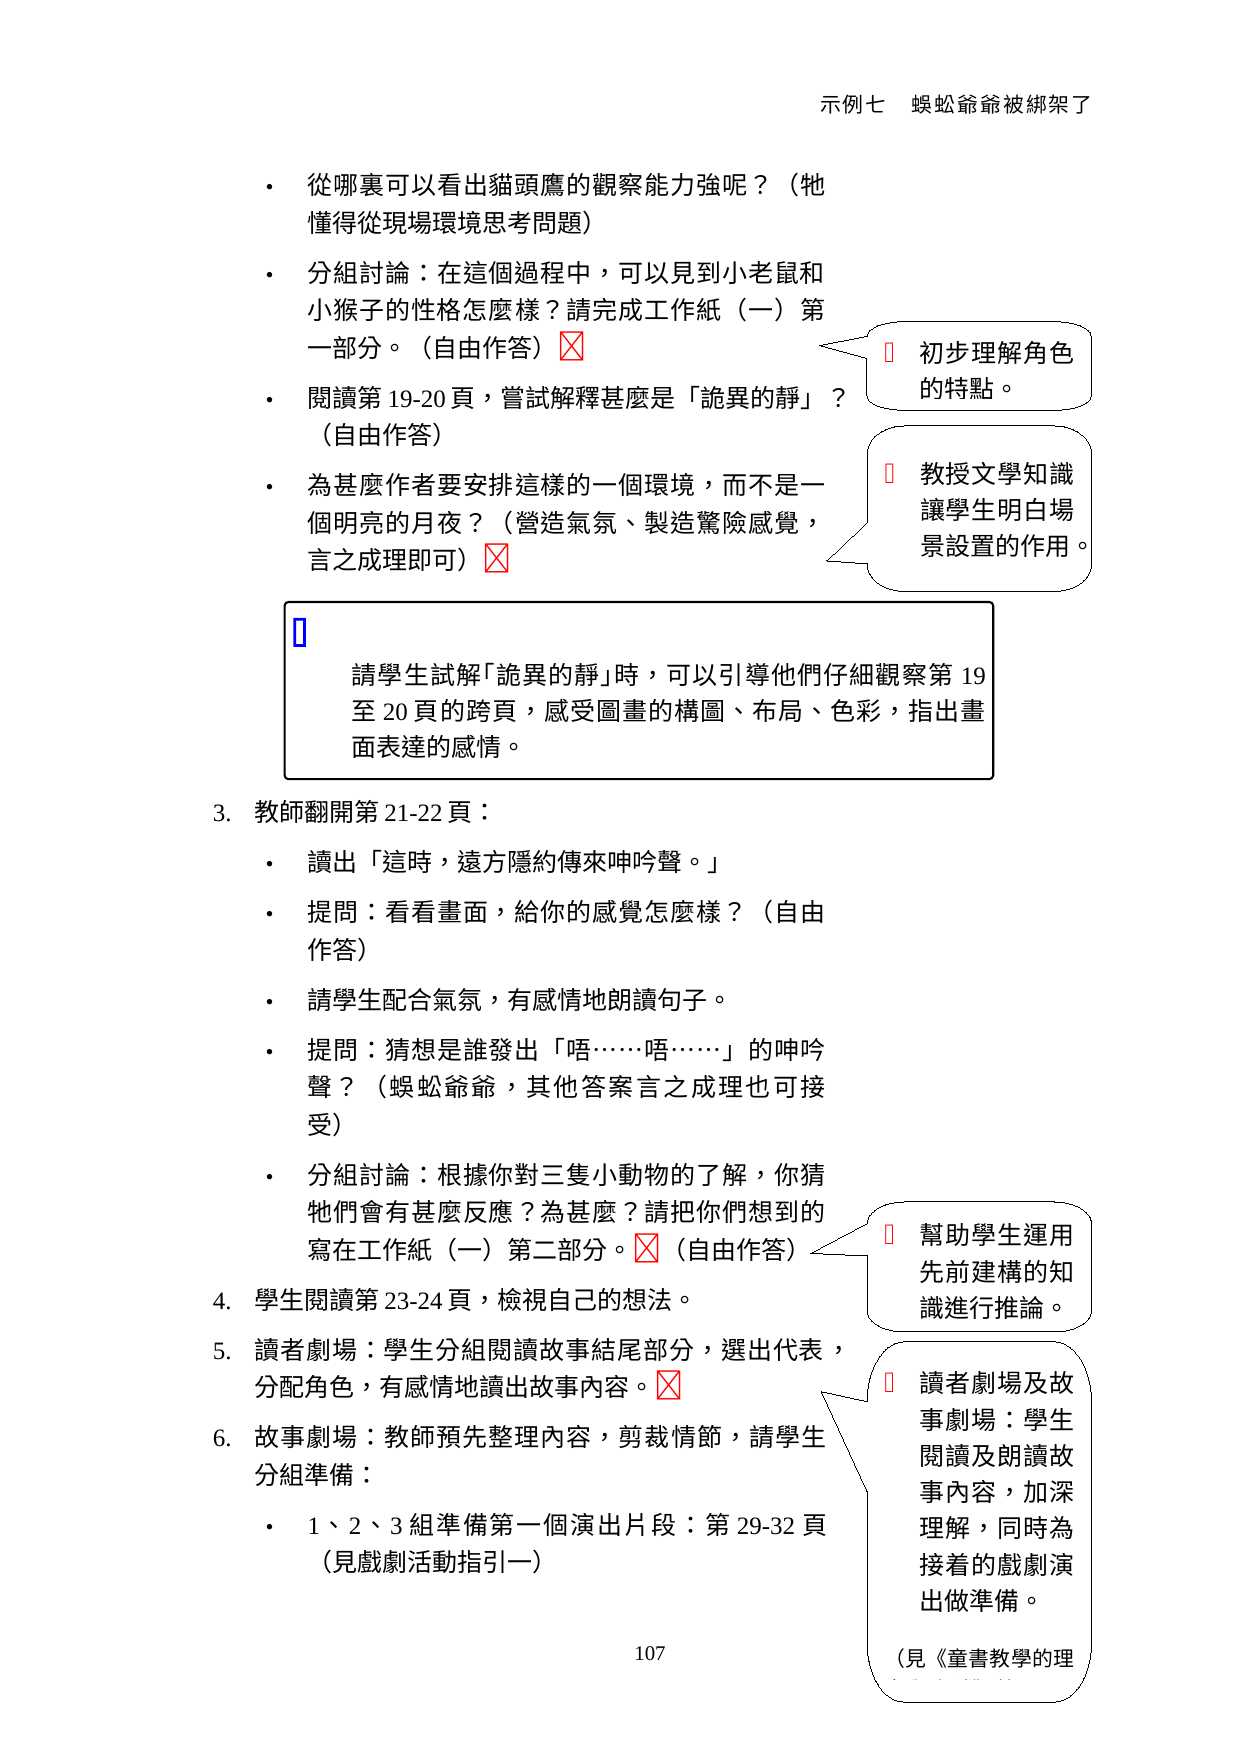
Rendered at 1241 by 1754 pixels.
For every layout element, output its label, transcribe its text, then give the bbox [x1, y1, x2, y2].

list 1、2、3組準備第一個演出片段：第29-32頁（見戲劇活動指引一） [266, 1504, 827, 1579]
list 分組討論：根據你對三隻小動物的了解，你猜牠們會有甚麼反應？為甚麼？請把你們想到的寫在工作紙（一）第二部分。（自由作答） [266, 1154, 827, 1267]
list 讀者劇場：學生分組閱讀故事結尾部分，選出代表，分配角色，有感情地讀出故事內容。 [213, 1329, 827, 1404]
list 提問：看看畫面，給你的感覺怎麼樣？（自由作答） [266, 892, 827, 967]
list 教師翻開第21-22頁： [213, 792, 827, 829]
list 提問：猜想是誰發出「唔……唔……」的呻吟聲？（蜈蚣爺爺，其他答案言之成理也可接受） [266, 1029, 827, 1142]
list 分組討論：在這個過程中，可以見到小老鼠和小猴子的性格怎麼樣？請完成工作紙（一）第一部分。（自由作答） [266, 252, 827, 364]
list 為甚麼作者要安排這樣的一個環境，而不是一個明亮的月夜？（營造氣氛、製造驚險感覺，言之成理即可） [266, 464, 827, 577]
list 從哪裏可以看出貓頭鷹的觀察能力強呢？（牠懂得從現場環境思考問題） [266, 164, 827, 239]
list 學生閱讀第23-24頁，檢視自己的想法。 [213, 1279, 827, 1317]
list 讀出「這時，遠方隱約傳來呻吟聲。」 [266, 842, 827, 879]
list 請學生配合氣氛，有感情地朗讀句子。 [266, 979, 827, 1017]
list 閱讀第19-20頁，嘗試解釋甚麼是「詭異的靜」？（自由作答） [266, 377, 827, 452]
list 故事劇場：教師預先整理內容，剪裁情節，請學生分組準備： [213, 1417, 827, 1492]
